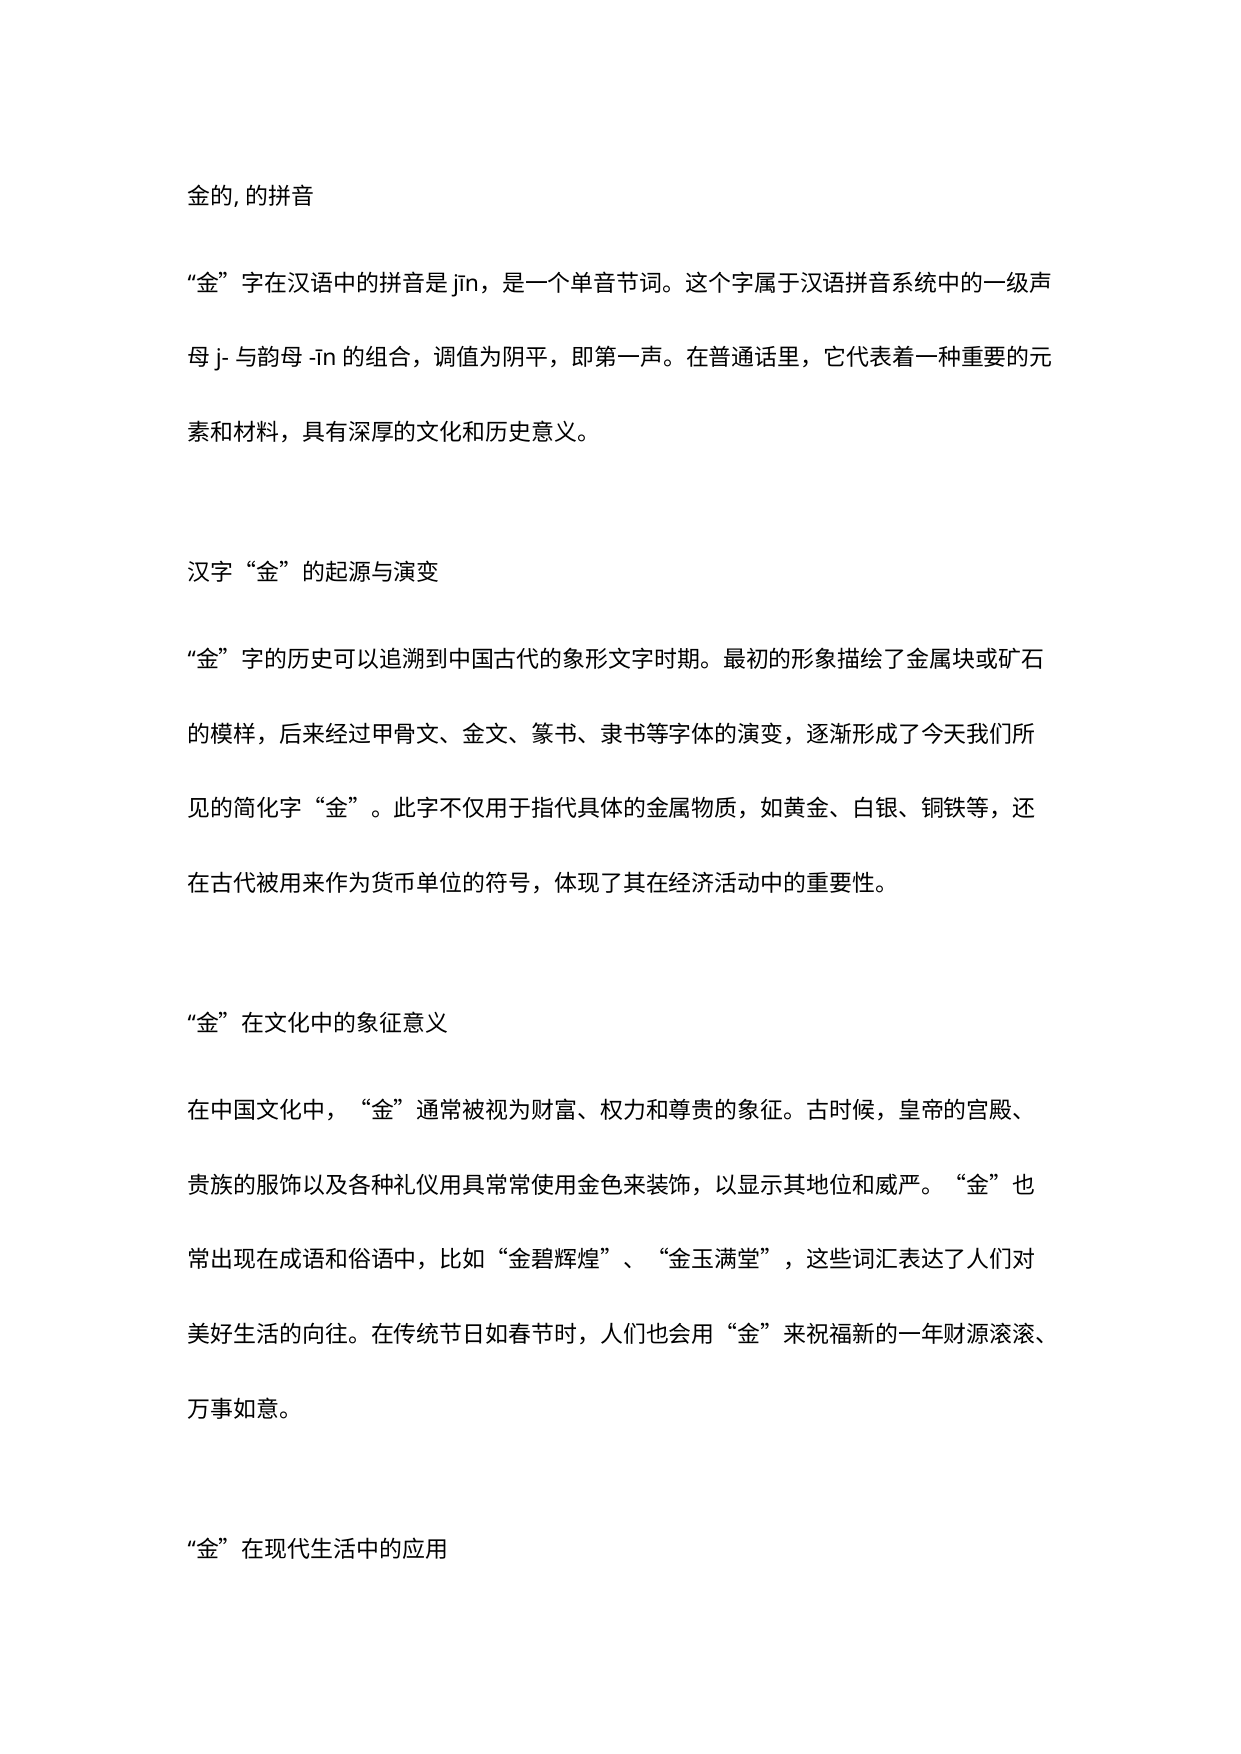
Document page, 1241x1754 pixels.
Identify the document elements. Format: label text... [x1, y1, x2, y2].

text 金的, 的拼音 [187, 162, 1053, 227]
text “金”在现代生活中的应用 [187, 1515, 1053, 1580]
text “金”在文化中的象征意义 [187, 989, 1053, 1054]
text “金”字在汉语中的拼音是 jīn，是一个单音节词。这个字属于汉语拼音系统中的一级声母 j- 与韵母 -īn 的组合，调值为阴平，即第一声。在普通话里，它代表着一种重要的元素和材料，具有深厚的文化和历史意义。 [187, 249, 1053, 463]
text 在中国文化中，“金”通常被视为财富、权力和尊贵的象征。古时候，皇帝的宫殿、贵族的服饰以及各种礼仪用具常常使用金色来装饰，以显示其地位和威严。“金”也常出现在成语和俗语中，比如“金碧辉煌”、“金玉满堂”，这些词汇表达了人们对美好生活的向往。在传统节日如春节时，人们也会用“金”来祝福新的一年财源滚滚、万事如意。 [187, 1076, 1053, 1440]
text 汉字“金”的起源与演变 [187, 538, 1053, 603]
text “金”字的历史可以追溯到中国古代的象形文字时期。最初的形象描绘了金属块或矿石的模样，后来经过甲骨文、金文、篆书、隶书等字体的演变，逐渐形成了今天我们所见的简化字“金”。此字不仅用于指代具体的金属物质，如黄金、白银、铜铁等，还在古代被用来作为货币单位的符号，体现了其在经济活动中的重要性。 [187, 625, 1053, 914]
